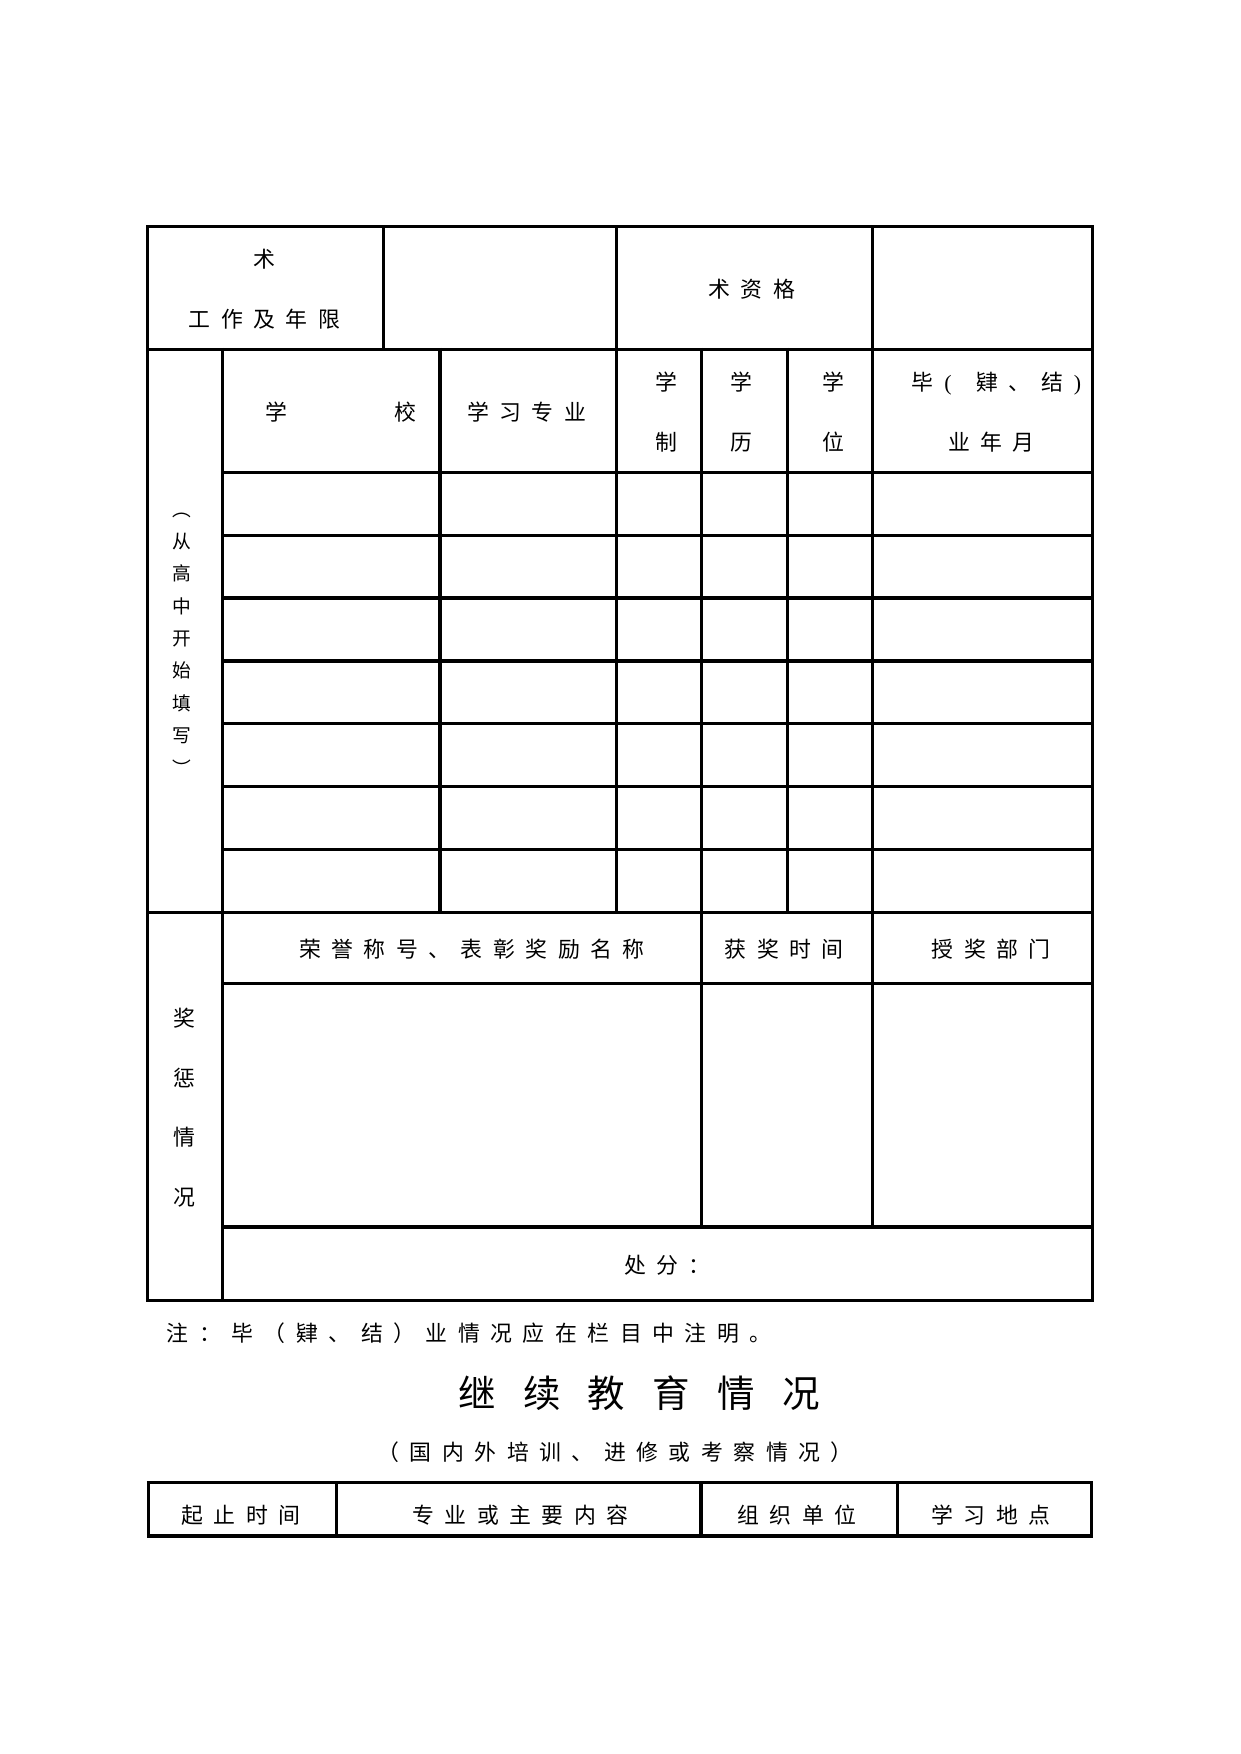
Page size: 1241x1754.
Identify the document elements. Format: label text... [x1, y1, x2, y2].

table_cell [442, 474, 615, 533]
table_cell [442, 537, 615, 596]
table_cell [703, 851, 786, 911]
table_cell [618, 788, 700, 848]
table_cell [224, 851, 438, 911]
table_cell [224, 985, 700, 1225]
table_cell 学 校 [224, 351, 438, 471]
table_header 学习地点 [899, 1484, 1090, 1534]
table_cell [874, 985, 1091, 1225]
table_cell [874, 228, 1091, 348]
table_cell [703, 537, 786, 596]
table_cell 学习专业 [442, 351, 615, 471]
table_cell [874, 474, 1091, 533]
text 注：毕（肄、结）业情况应在栏目中注明。 [167, 1302, 1074, 1362]
table_cell [618, 537, 700, 596]
table_cell 毕(肄、结)业年月 [874, 351, 1091, 471]
table_cell [224, 474, 438, 533]
table_cell [224, 788, 438, 848]
table_cell [703, 474, 786, 533]
table_cell 处分： [224, 1229, 1091, 1299]
table_cell [224, 537, 438, 596]
table_cell [789, 600, 871, 659]
table_cell [874, 788, 1091, 848]
table_header 起止时间 [150, 1484, 335, 1534]
table_header 专业或主要内容 [338, 1484, 699, 1534]
table_cell 拟评审专业技术资格 [618, 228, 871, 348]
table_cell [789, 851, 871, 911]
table_cell [442, 788, 615, 848]
table_cell [874, 600, 1091, 659]
table_cell [789, 663, 871, 722]
table_cell [874, 663, 1091, 722]
table_cell [789, 725, 871, 785]
table_cell 奖惩情况 [149, 914, 221, 1299]
table_cell 获奖时间 [703, 914, 871, 982]
table_cell [618, 474, 700, 533]
table_cell [618, 725, 700, 785]
table_cell [442, 851, 615, 911]
table_cell [442, 600, 615, 659]
table_cell 荣誉称号、表彰奖励名称 [224, 914, 700, 982]
text （国内外培训、进修或考察情况） [167, 1421, 1074, 1481]
table_cell 授奖部门 [874, 914, 1091, 982]
table_cell [224, 663, 438, 722]
table_cell [385, 228, 615, 348]
table_cell [224, 600, 438, 659]
table_cell [703, 985, 871, 1225]
table_cell 现从事专业技术 工作及年限 [149, 228, 382, 348]
table_cell [442, 663, 615, 722]
table_cell 学制 [618, 351, 700, 471]
table_cell [703, 600, 786, 659]
table_cell [442, 725, 615, 785]
table_header 组织单位 [703, 1484, 896, 1534]
table_cell [874, 725, 1091, 785]
table_cell [874, 851, 1091, 911]
table_cell [874, 537, 1091, 596]
table_cell [224, 725, 438, 785]
table_cell [789, 474, 871, 533]
table_cell ︵从高中开始填写︶ 学历情况 [149, 351, 221, 911]
table_cell [703, 725, 786, 785]
table_cell [789, 537, 871, 596]
table_cell [618, 851, 700, 911]
table_cell [789, 788, 871, 848]
table_cell 学位 [789, 351, 871, 471]
table_cell [618, 663, 700, 722]
table_cell [703, 788, 786, 848]
table_cell 学历 [703, 351, 786, 471]
text 继续教育情况 [167, 1362, 1074, 1421]
table_cell [618, 600, 700, 659]
table_cell [703, 663, 786, 722]
